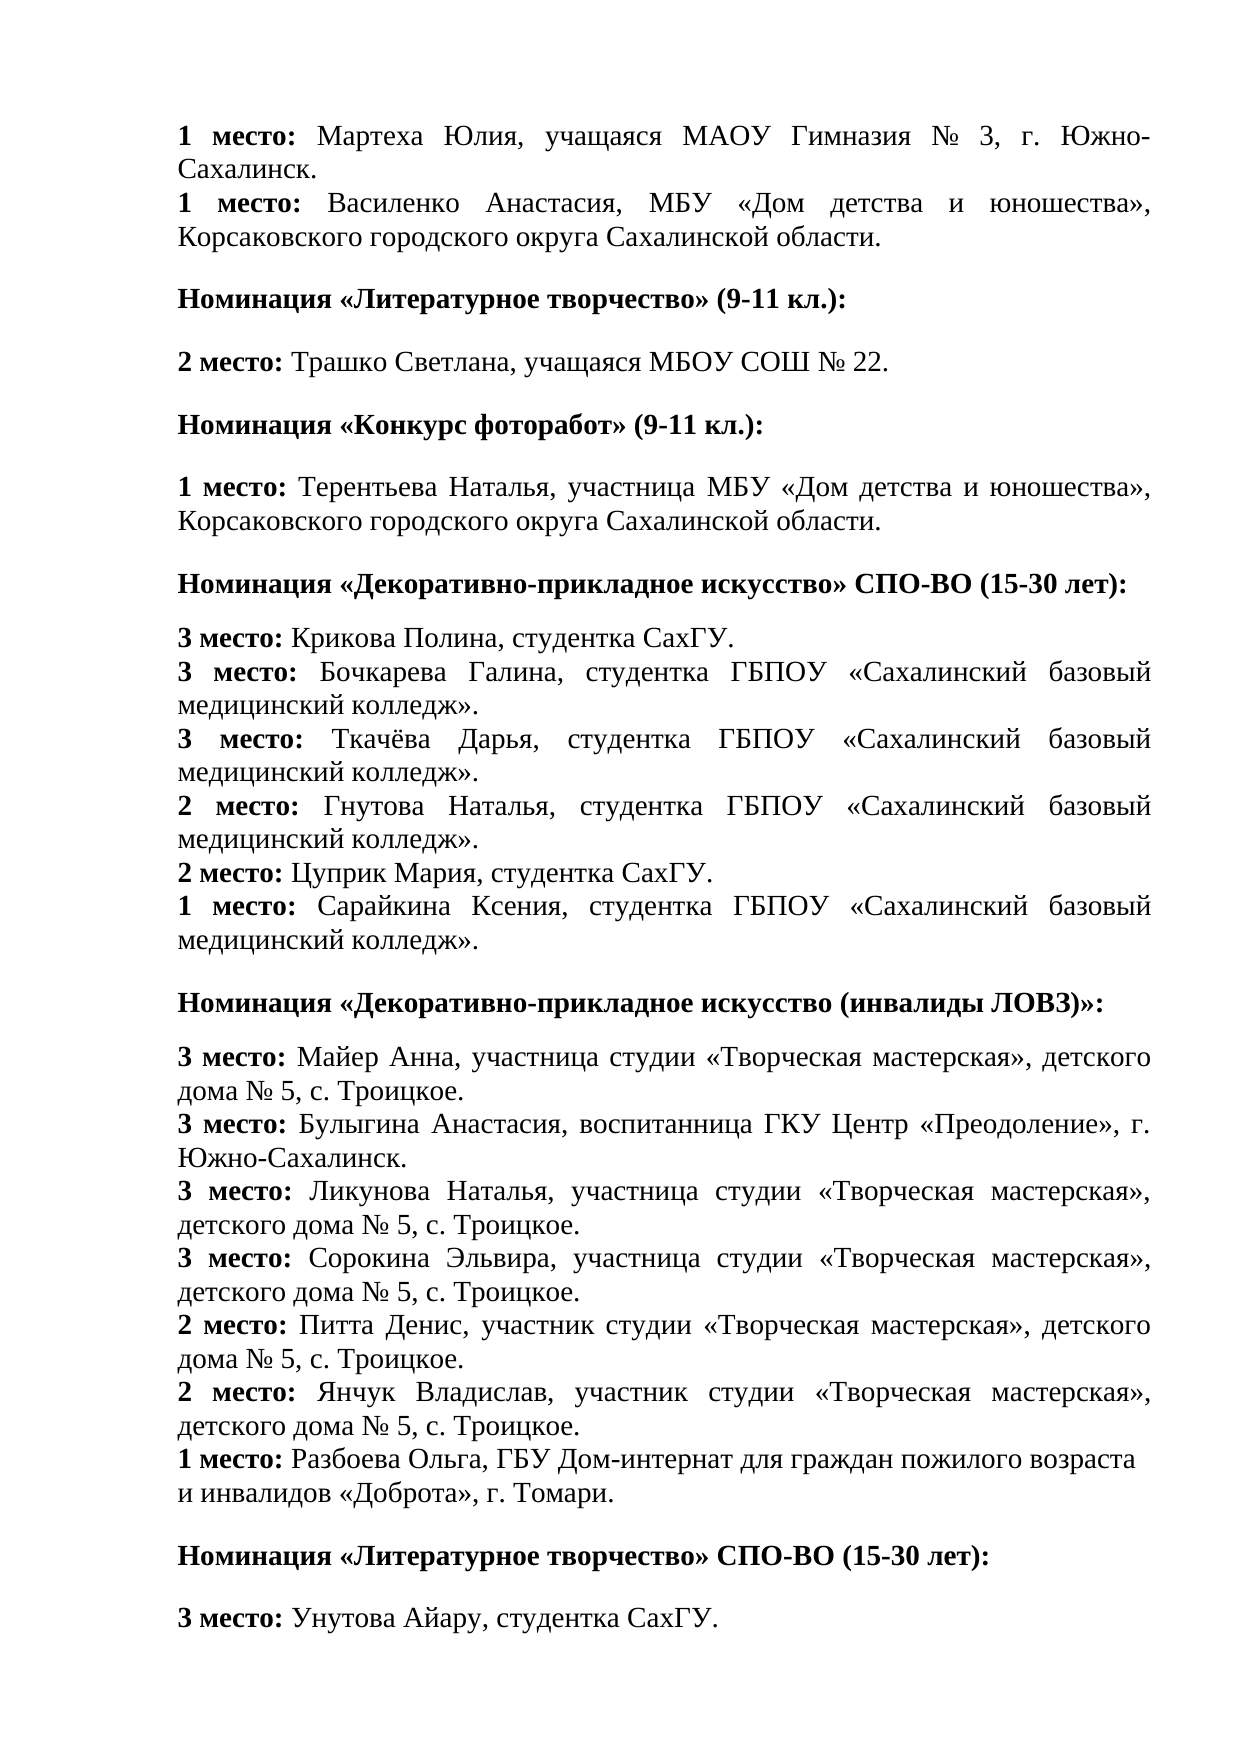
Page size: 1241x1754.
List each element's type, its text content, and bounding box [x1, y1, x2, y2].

text 1 место: Сарайкина Ксения, студентка ГБПОУ «Сахалинский базовый медицинский колледж». [177, 888, 1152, 956]
text Номинация «Декоративно-прикладное искусство (инвалиды ЛОВЗ)»: [177, 985, 1152, 1018]
text 3 место: Сорокина Эльвира, участница студии «Творческая мастерская», детского дома № 5, с. Троицкое. [177, 1240, 1152, 1307]
text 3 место: Бочкарева Галина, студентка ГБПОУ «Сахалинский базовый медицинский колледж». [177, 654, 1152, 721]
text 2 место: Янчук Владислав, участник студии «Творческая мастерская», детского дома № 5, с. Троицкое. [177, 1374, 1152, 1442]
text 1 место: Василенко Анастасия, МБУ «Дом детства и юношества», Корсаковского городского округа Сахалинской области. [177, 185, 1152, 252]
text 2 место: Гнутова Наталья, студентка ГБПОУ «Сахалинский базовый медицинский колледж». [177, 788, 1152, 855]
text 2 место: Цуприк Мария, студентка СахГУ. [177, 855, 1152, 888]
text Номинация «Конкурс фоторабот» (9-11 кл.): [177, 407, 1152, 440]
text Номинация «Декоративно-прикладное искусство» СПО-ВО (15-30 лет): [177, 566, 1152, 599]
text 2 место: Питта Денис, участник студии «Творческая мастерская», детского дома № 5, с. Троицкое. [177, 1307, 1152, 1374]
text 3 место: Булыгина Анастасия, воспитанница ГКУ Центр «Преодоление», г. Южно-Сахалинск. [177, 1106, 1152, 1173]
text 3 место: Унутова Айару, студентка СахГУ. [177, 1601, 1152, 1634]
text Номинация «Литературное творчество» СПО-ВО (15-30 лет): [177, 1538, 1152, 1571]
text 3 место: Майер Анна, участница студии «Творческая мастерская», детского дома № 5, с. Троицкое. [177, 1039, 1152, 1106]
text 1 место: Терентьева Наталья, участница МБУ «Дом детства и юношества», Корсаковского городского округа Сахалинской области. [177, 469, 1152, 537]
text 3 место: Ликунова Наталья, участница студии «Творческая мастерская», детского дома № 5, с. Троицкое. [177, 1173, 1152, 1240]
text 3 место: Ткачёва Дарья, студентка ГБПОУ «Сахалинский базовый медицинский колледж». [177, 721, 1152, 788]
text 3 место: Крикова Полина, студентка СахГУ. [177, 620, 1152, 654]
text Номинация «Литературное творчество» (9-11 кл.): [177, 281, 1152, 315]
text 1 место: Разбоева Ольга, ГБУ Дом-интернат для граждан пожилого возраста и инвалидов «Доброта», г. Томари. [177, 1442, 1152, 1509]
text 1 место: Мартеха Юлия, учащаяся МАОУ Гимназия № 3, г. Южно-Сахалинск. [177, 118, 1152, 185]
text 2 место: Трашко Светлана, учащаяся МБОУ СОШ № 22. [177, 344, 1152, 378]
